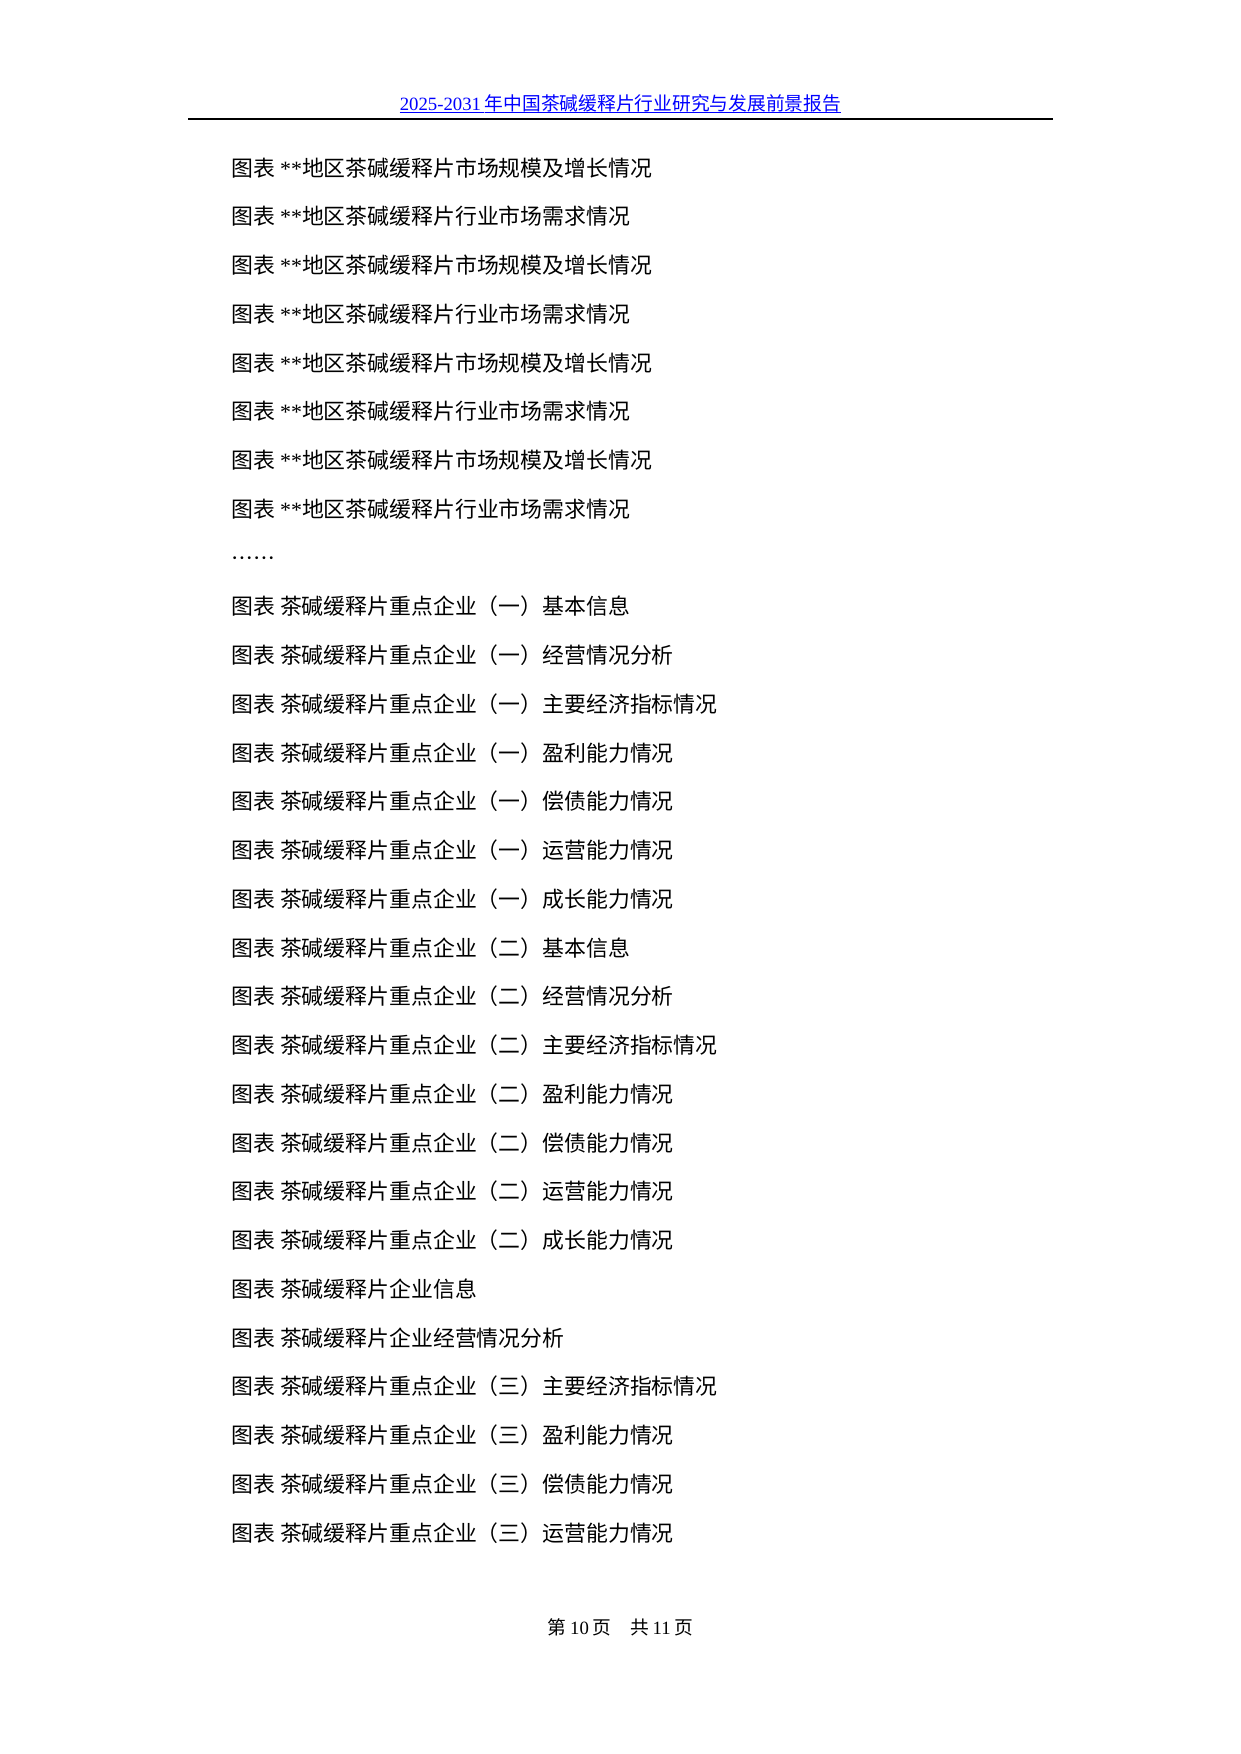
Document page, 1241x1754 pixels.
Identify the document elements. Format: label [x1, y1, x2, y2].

text [187, 150, 1053, 1548]
